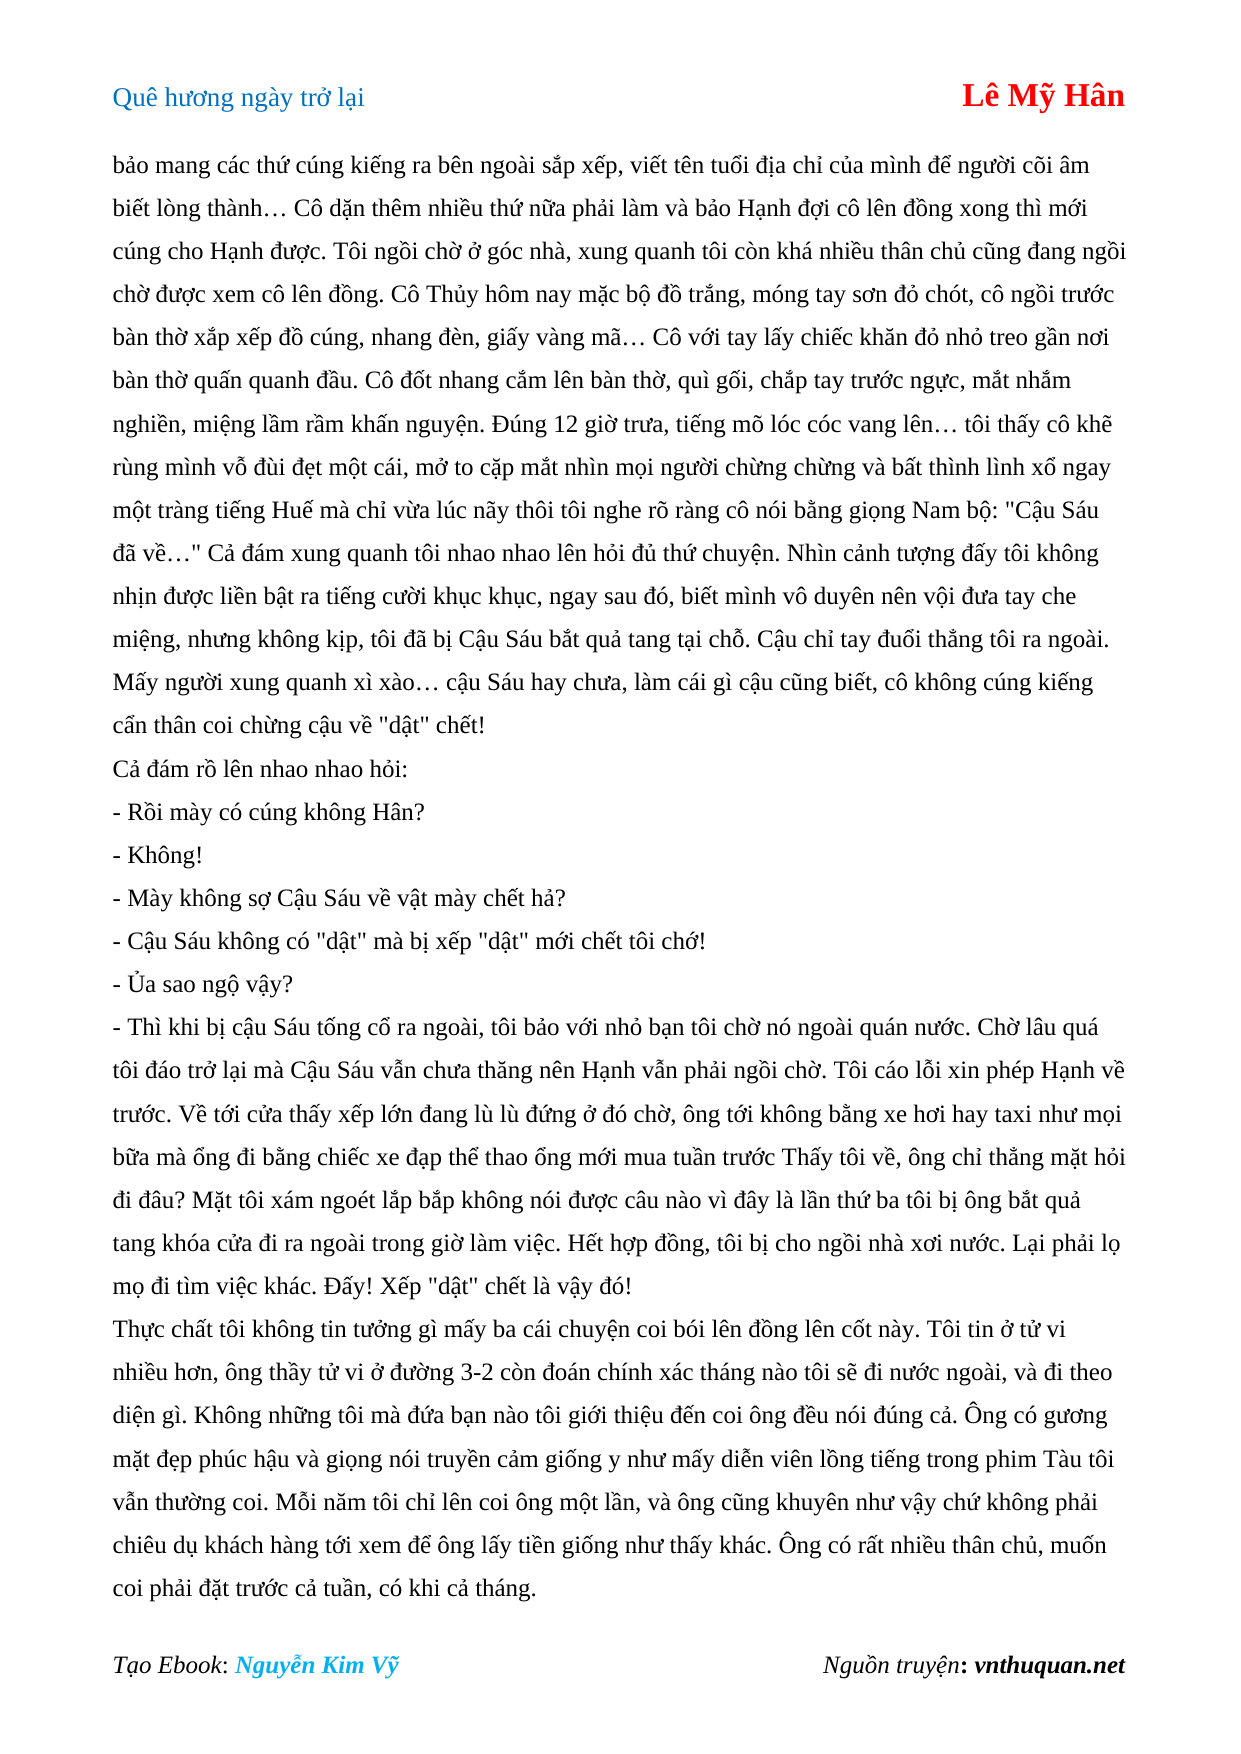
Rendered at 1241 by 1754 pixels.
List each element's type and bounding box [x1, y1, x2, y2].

text [112, 150, 1128, 1602]
